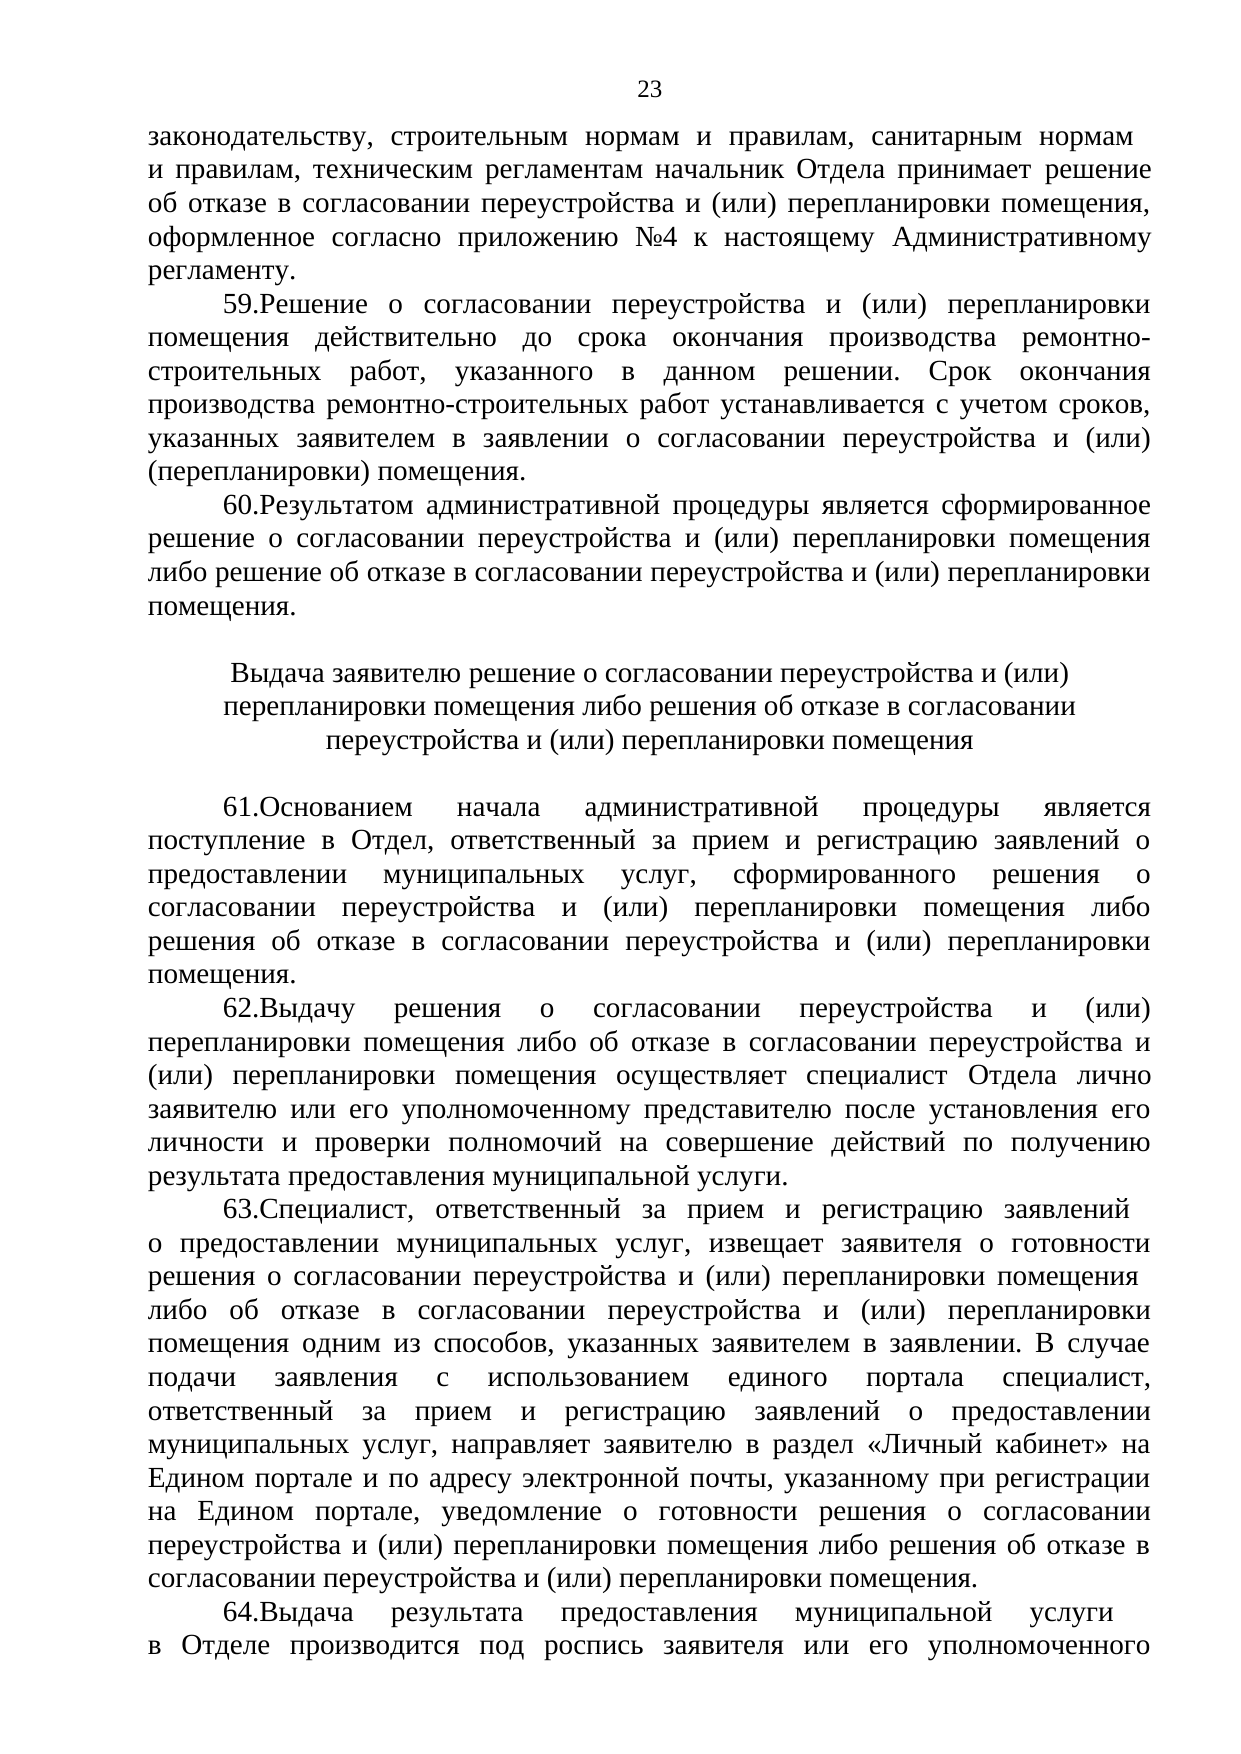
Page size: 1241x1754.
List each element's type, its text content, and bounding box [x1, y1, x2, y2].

text 63.Специалист, ответственный за прием и регистрацию заявлений о предоставлении муниципальных услуг, извещает заявителя о готовности решения о согласовании переустройства и (или) перепланировки помещения либо об отказе в согласовании переустройства и (или) перепланировки помещения одним из способов, указанных заявителем в заявлении. В случае подачи заявления с использованием единого портала специалист, ответственный за прием и регистрацию заявлений о предоставлении муниципальных услуг, направляет заявителю в раздел «Личный кабинет» на Едином портале и по адресу электронной почты, указанному при регистрации на Едином портале, уведомление о готовности решения о согласовании переустройства и (или) перепланировки помещения либо решения об отказе в согласовании переустройства и (или) перепланировки помещения. [148, 1191, 1152, 1594]
text 62.Выдачу решения о согласовании переустройства и (или) перепланировки помещения либо об отказе в согласовании переустройства и (или) перепланировки помещения осуществляет специалист Отдела лично заявителю или его уполномоченному представителю после установления его личности и проверки полномочий на совершение действий по получению результата предоставления муниципальной услуги. [148, 990, 1152, 1191]
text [148, 118, 1152, 286]
text 60.Результатом административной процедуры является сформированное решение о согласовании переустройства и (или) перепланировки помещения либо решение об отказе в согласовании переустройства и (или) перепланировки помещения. [148, 487, 1152, 621]
text 61.Основанием начала административной процедуры является поступление в Отдел, ответственный за прием и регистрацию заявлений о предоставлении муниципальных услуг, сформированного решения о согласовании переустройства и (или) перепланировки помещения либо решения об отказе в согласовании переустройства и (или) перепланировки помещения. [148, 789, 1152, 990]
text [148, 1594, 1152, 1661]
text Выдача заявителю решение о согласовании переустройства и (или) перепланировки помещения либо решения об отказе в согласовании переустройства и (или) перепланировки помещения [148, 655, 1152, 755]
text 59.Решение о согласовании переустройства и (или) перепланировки помещения действительно до срока окончания производства ремонтно-строительных работ, указанного в данном решении. Срок окончания производства ремонтно-строительных работ устанавливается с учетом сроков, указанных заявителем в заявлении о согласовании переустройства и (или) (перепланировки) помещения. [148, 286, 1152, 487]
